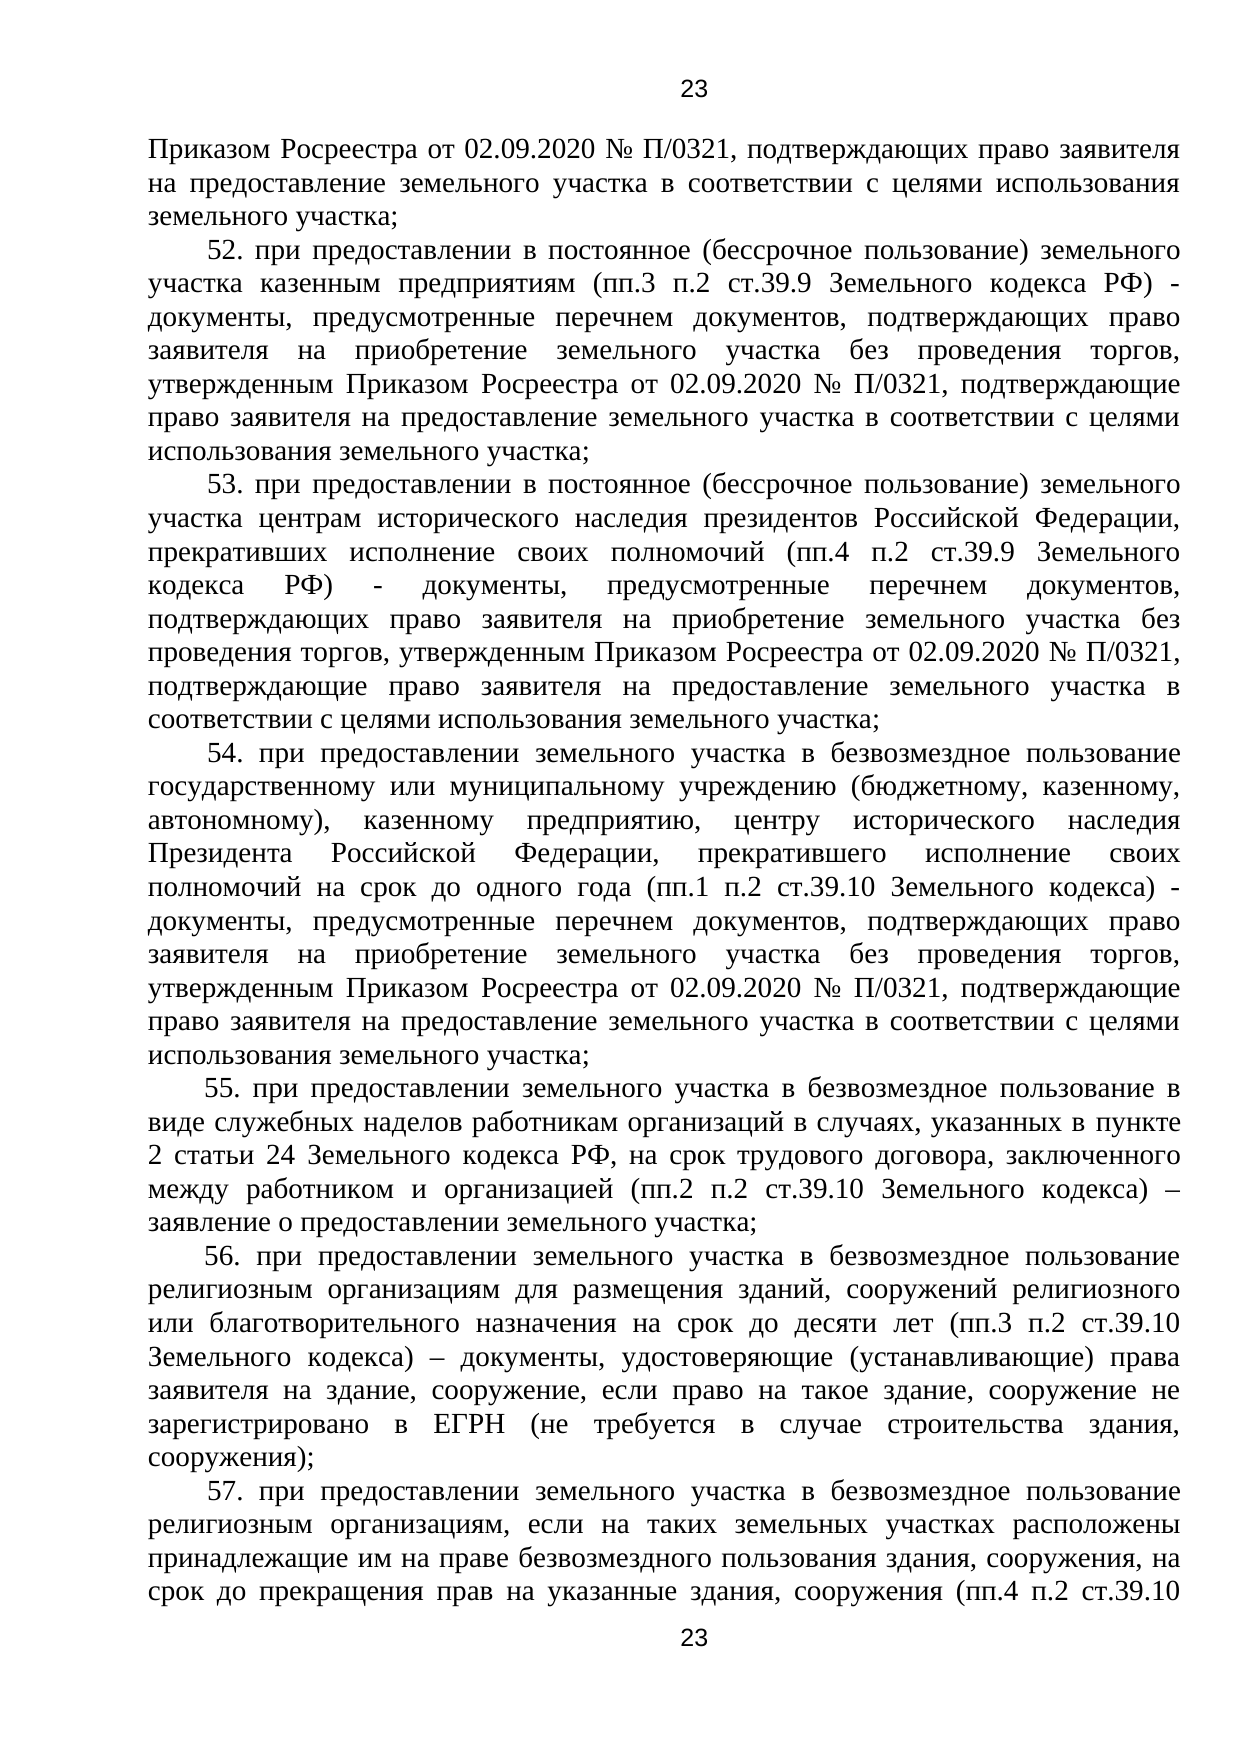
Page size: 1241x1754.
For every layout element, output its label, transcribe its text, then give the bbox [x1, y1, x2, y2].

text 53. при предоставлении в постоянное (бессрочное пользование) земельного участка центрам исторического наследия президентов Российской Федерации, прекративших исполнение своих полномочий (пп.4 п.2 ст.39.9 Земельного кодекса РФ) - документы, предусмотренные перечнем документов, подтверждающих право заявителя на приобретение земельного участка без проведения торгов, утвержденным Приказом Росреестра от 02.09.2020 № П/0321, подтверждающие право заявителя на предоставление земельного участка в соответствии с целями использования земельного участка; [148, 467, 1181, 735]
text 54. при предоставлении земельного участка в безвозмездное пользование государственному или муниципальному учреждению (бюджетному, казенному, автономному), казенному предприятию, центру исторического наследия Президента Российской Федерации, прекратившего исполнение своих полномочий на срок до одного года (пп.1 п.2 ст.39.10 Земельного кодекса) - документы, предусмотренные перечнем документов, подтверждающих право заявителя на приобретение земельного участка без проведения торгов, утвержденным Приказом Росреестра от 02.09.2020 № П/0321, подтверждающие право заявителя на предоставление земельного участка в соответствии с целями использования земельного участка; [148, 735, 1181, 1070]
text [148, 1473, 1181, 1607]
text 55. при предоставлении земельного участка в безвозмездное пользование в виде служебных наделов работникам организаций в случаях, указанных в пункте 2 статьи 24 Земельного кодекса РФ, на срок трудового договора, заключенного между работником и организацией (пп.2 п.2 ст.39.10 Земельного кодекса) – заявление о предоставлении земельного участка; [148, 1070, 1181, 1238]
text 52. при предоставлении в постоянное (бессрочное пользование) земельного участка казенным предприятиям (пп.3 п.2 ст.39.9 Земельного кодекса РФ) - документы, предусмотренные перечнем документов, подтверждающих право заявителя на приобретение земельного участка без проведения торгов, утвержденным Приказом Росреестра от 02.09.2020 № П/0321, подтверждающие право заявителя на предоставление земельного участка в соответствии с целями использования земельного участка; [148, 232, 1181, 467]
text 56. при предоставлении земельного участка в безвозмездное пользование религиозным организациям для размещения зданий, сооружений религиозного или благотворительного назначения на срок до десяти лет (пп.3 п.2 ст.39.10 Земельного кодекса) – документы, удостоверяющие (устанавливающие) права заявителя на здание, сооружение, если право на такое здание, сооружение не зарегистрировано в ЕГРН (не требуется в случае строительства здания, сооружения); [148, 1238, 1181, 1473]
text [148, 131, 1181, 232]
